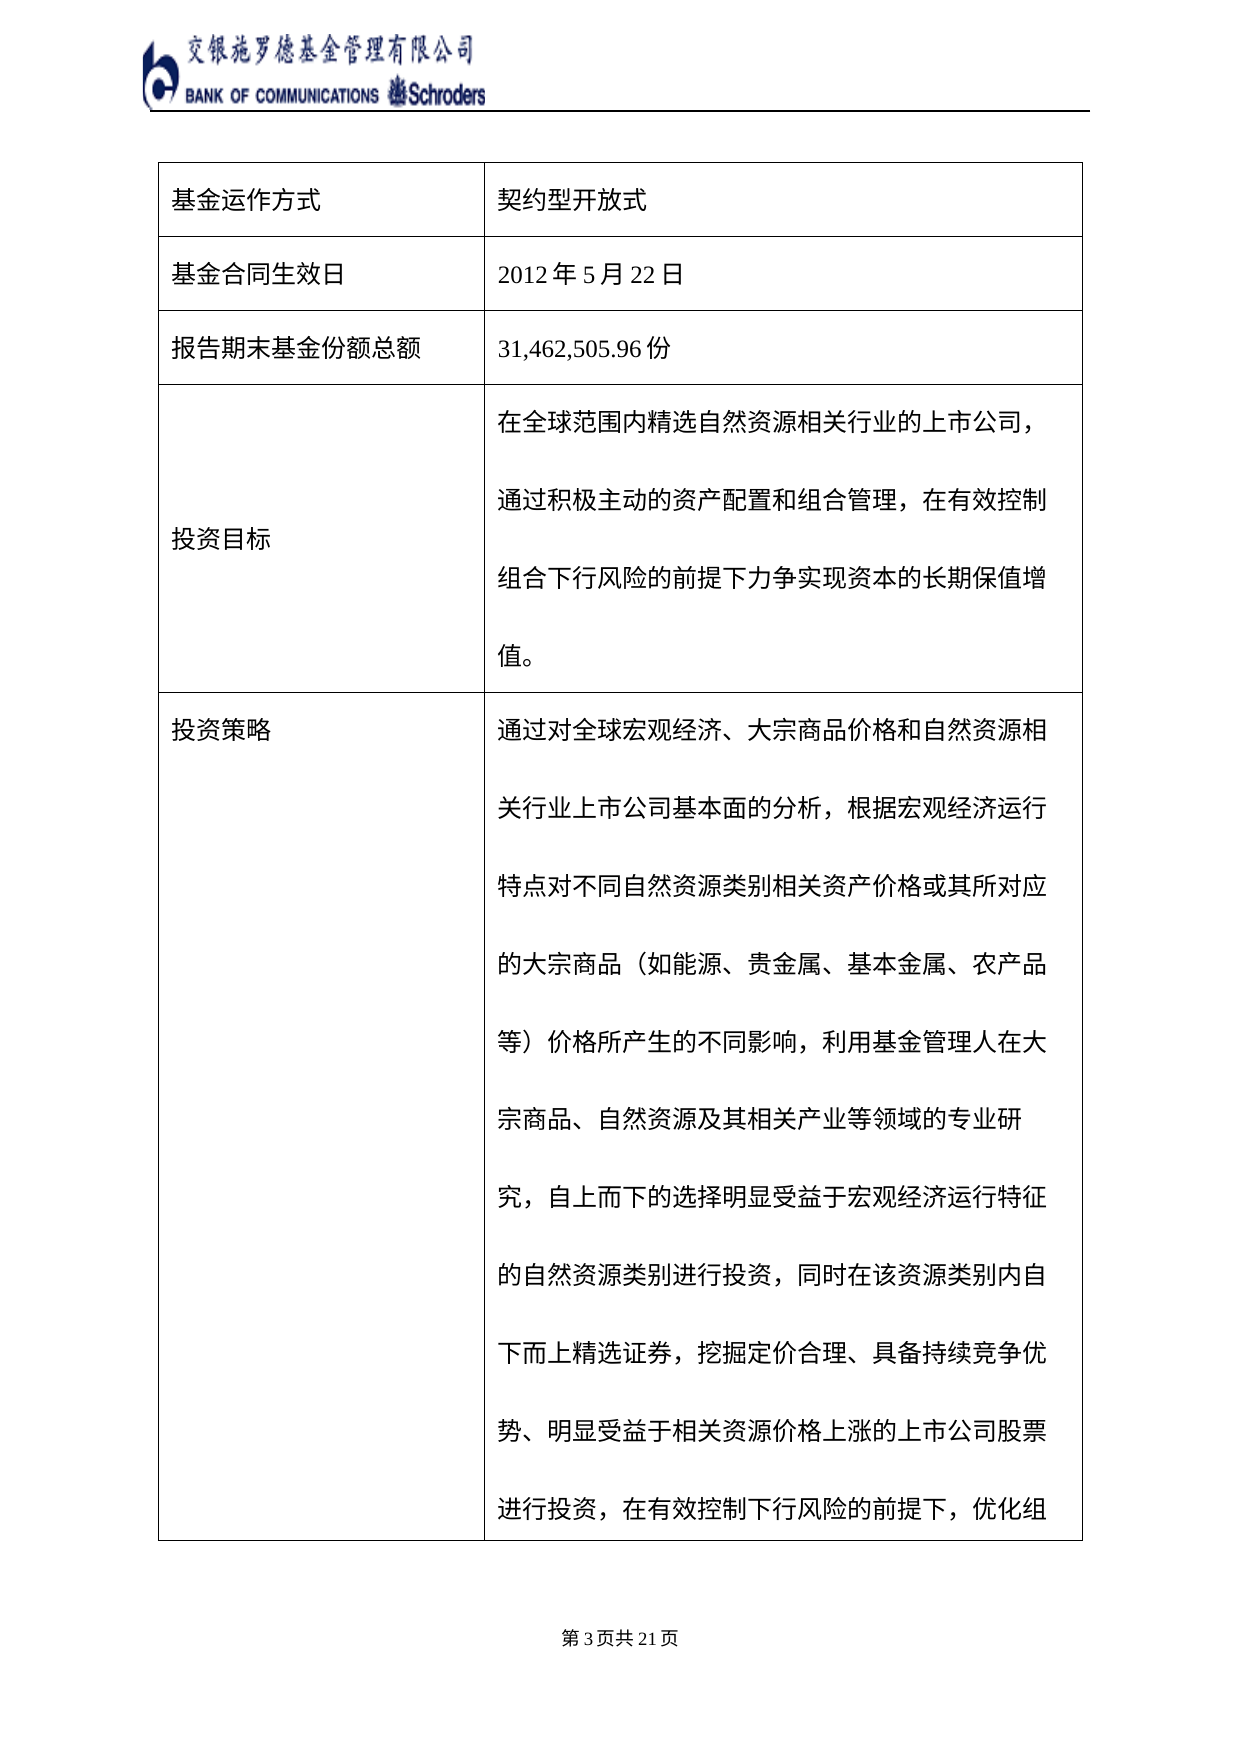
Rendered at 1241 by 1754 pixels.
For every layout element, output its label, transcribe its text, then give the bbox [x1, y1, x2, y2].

table_cell 报告期末基金份额总额 [159, 311, 484, 384]
table_cell 基金合同生效日 [159, 237, 484, 310]
table_cell 基金运作方式 [159, 163, 484, 236]
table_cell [485, 693, 1082, 1540]
table_cell 31,462,505.96份 [485, 311, 1082, 384]
table_cell 在全球范围内精选自然资源相关行业的上市公司，通过积极主动的资产配置和组合管理，在有效控制组合下行风险的前提下力争实现资本的长期保值增值。 [485, 385, 1082, 692]
table_cell 投资目标 [159, 385, 484, 692]
table_cell 契约型开放式 [485, 163, 1082, 236]
table_cell 2012年5月22日 [485, 237, 1082, 310]
picture [142, 34, 485, 110]
table_cell 投资策略 [159, 693, 484, 1540]
